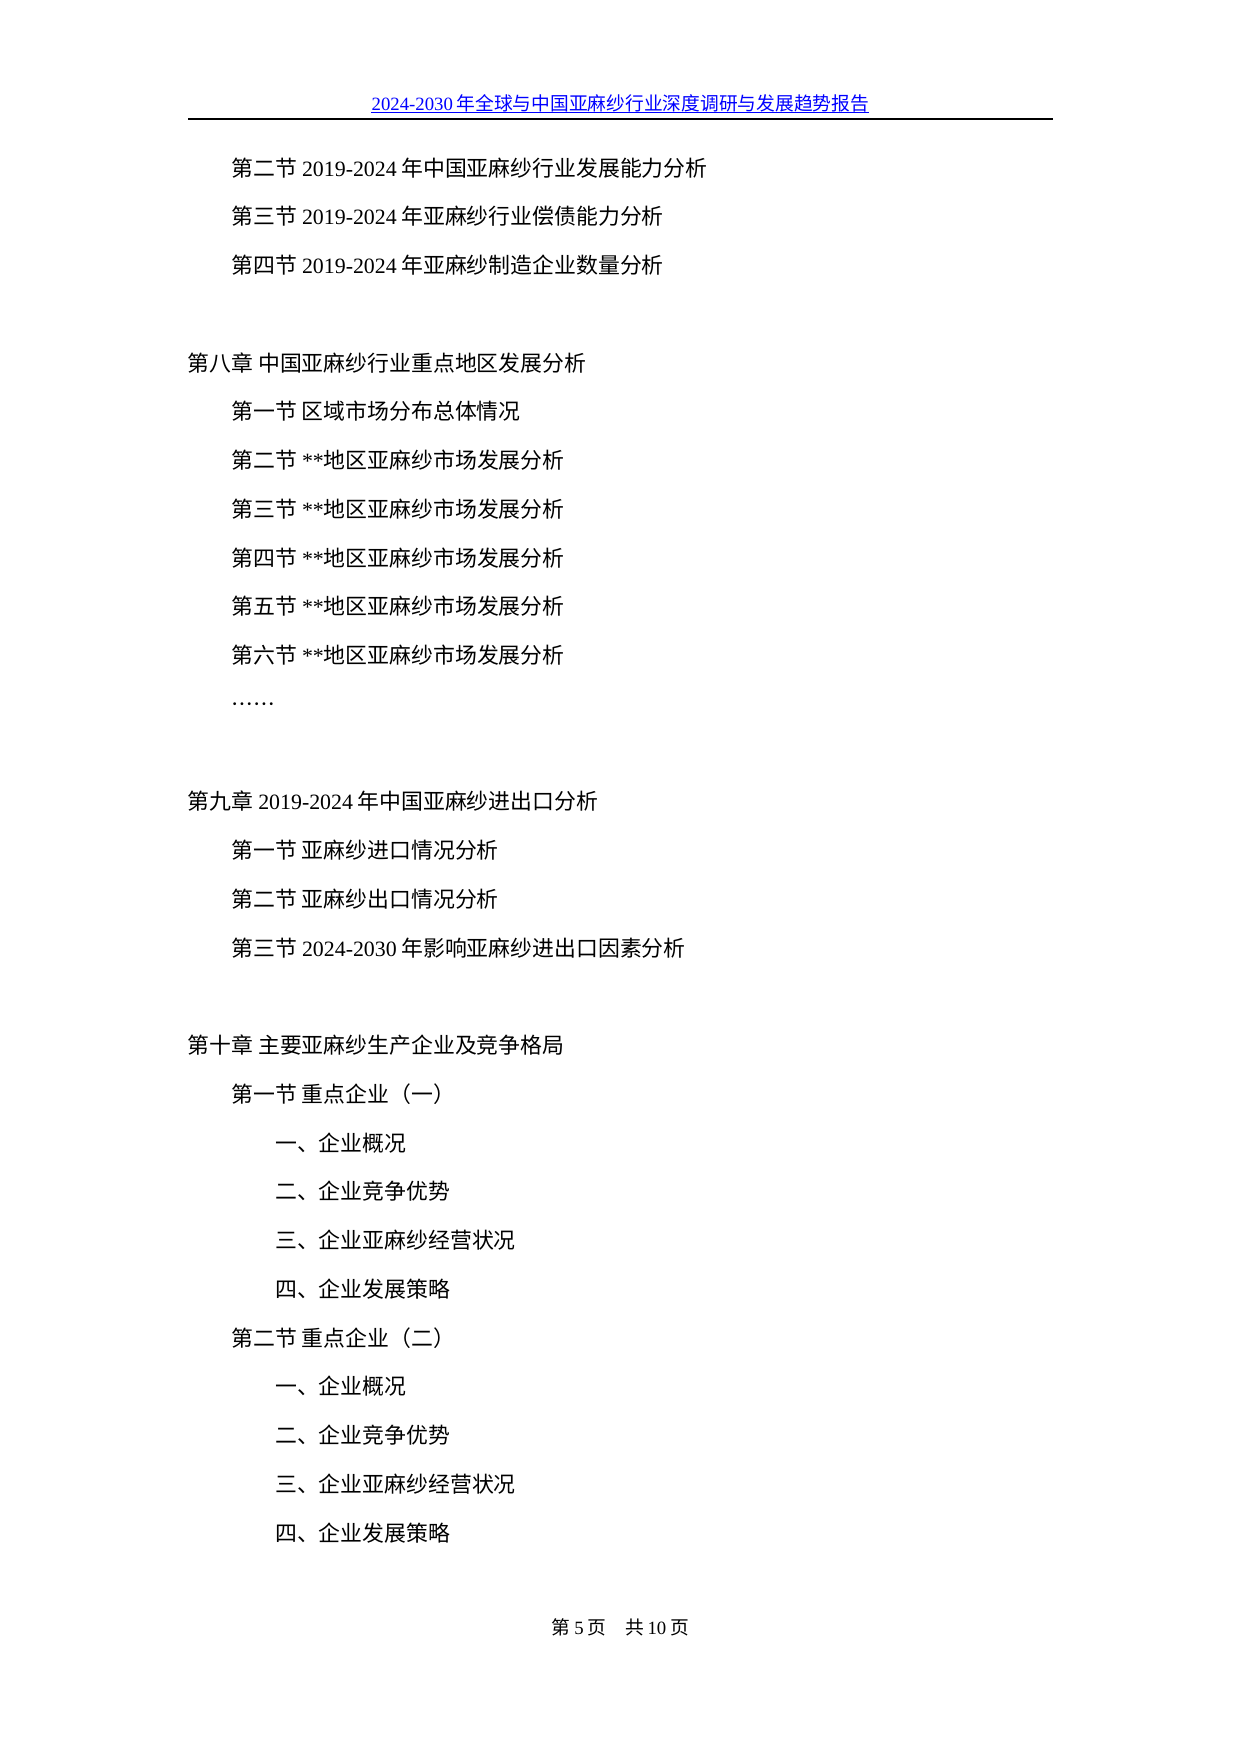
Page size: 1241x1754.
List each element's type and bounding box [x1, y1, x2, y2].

text [187, 150, 1053, 1548]
